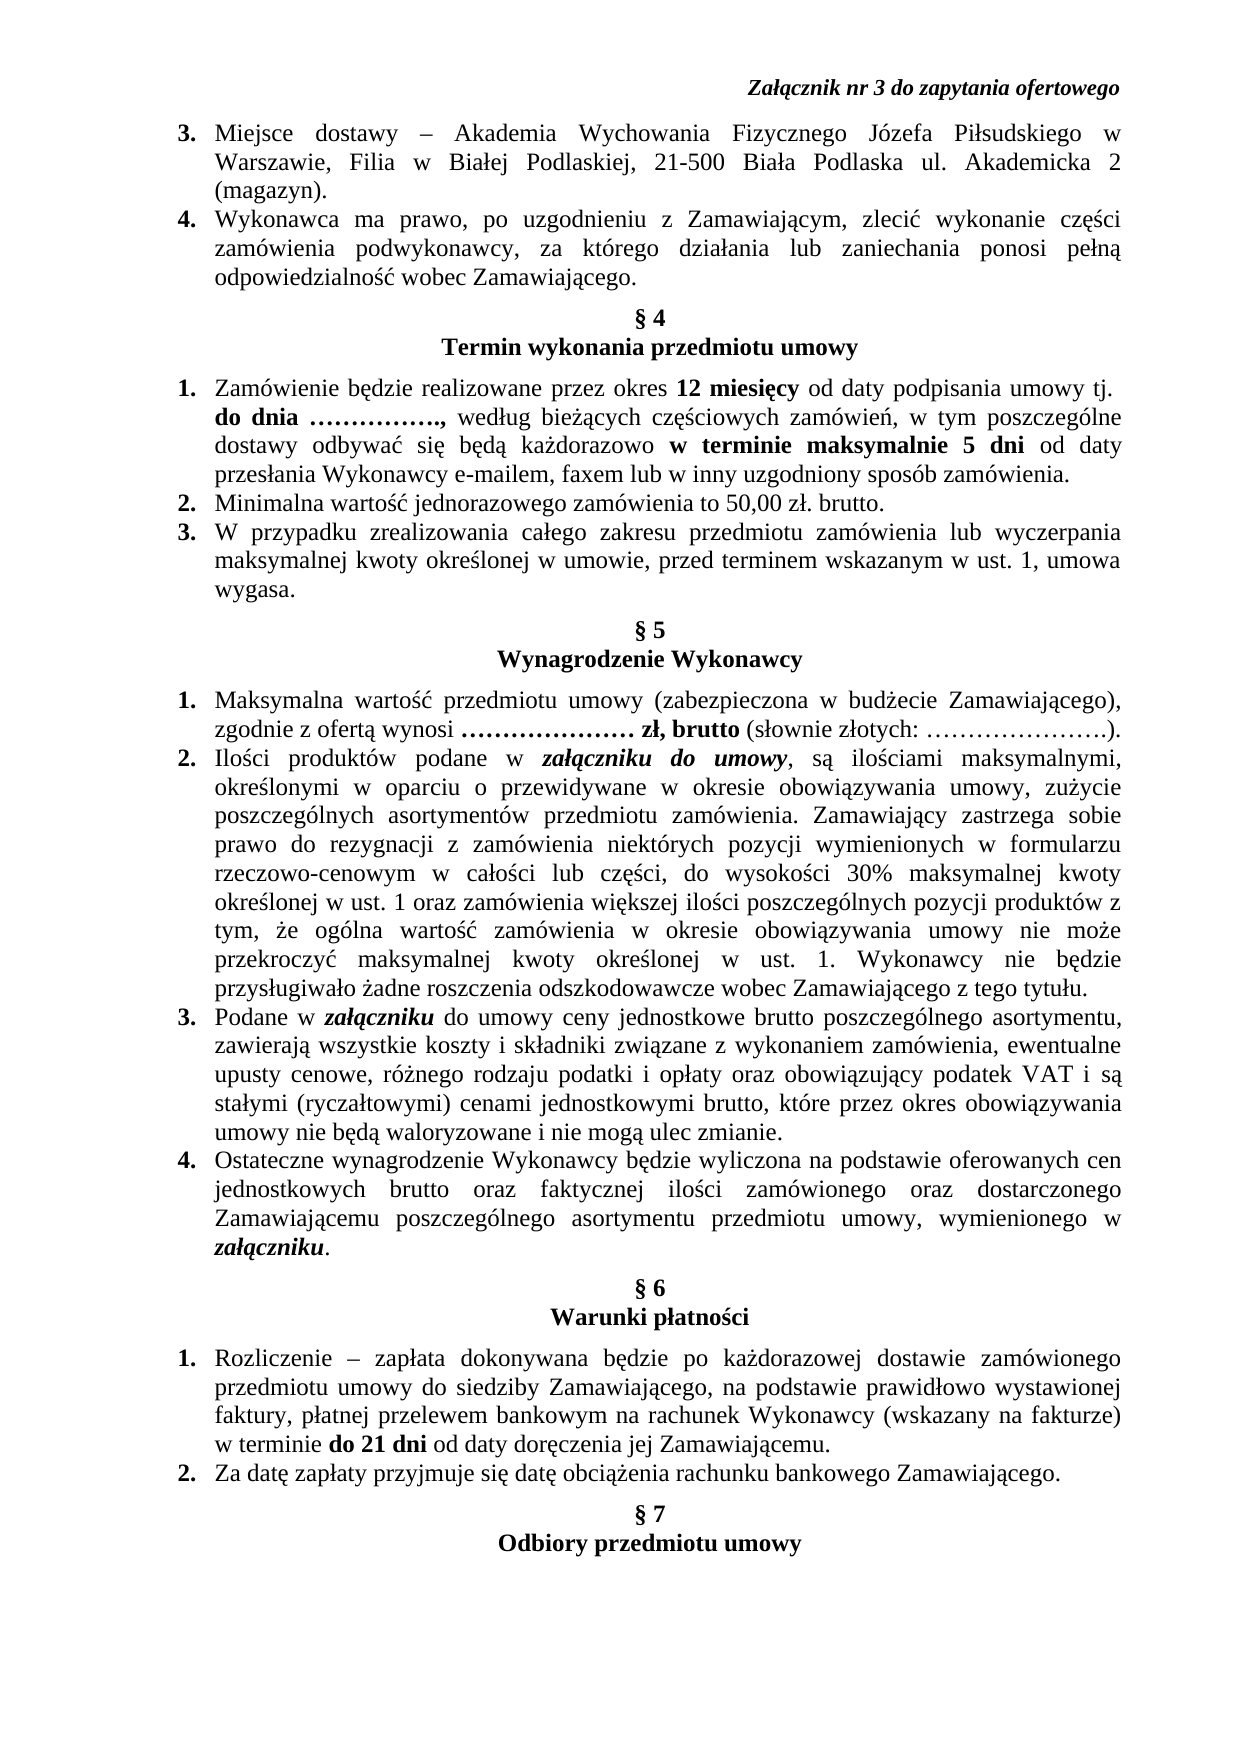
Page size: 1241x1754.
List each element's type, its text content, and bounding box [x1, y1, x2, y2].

list Miejsce dostawy – Akademia Wychowania Fizycznego Józefa Piłsudskiego w Warszawie, Filia w Białej Podlaskiej, 21-500 Biała Podlaska ul. Akademicka 2 (magazyn). [177, 118, 1122, 204]
list Wykonawca ma prawo, po uzgodnieniu z Zamawiającym, zlecić wykonanie części zamówienia podwykonawcy, za którego działania lub zaniechania ponosi pełną odpowiedzialność wobec Zamawiającego. [177, 204, 1122, 291]
text § 4 [177, 303, 1122, 332]
text § 6 [177, 1273, 1122, 1302]
list Ostateczne wynagrodzenie Wykonawcy będzie wyliczona na podstawie oferowanych cen jednostkowych brutto oraz faktycznej ilości zamówionego oraz dostarczonego Zamawiającemu poszczególnego asortymentu przedmiotu umowy, wymienionego w załączniku. [177, 1146, 1122, 1261]
list W przypadku zrealizowania całego zakresu przedmiotu zamówienia lub wyczerpania maksymalnej kwoty określonej w umowie, przed terminem wskazanym w ust. 1, umowa wygasa. [177, 517, 1122, 603]
list Maksymalna wartość przedmiotu umowy (zabezpieczona w budżecie Zamawiającego), zgodnie z ofertą wynosi ………………… zł, brutto (słownie złotych: ………………….). [177, 686, 1122, 743]
list Zamówienie będzie realizowane przez okres 12 miesięcy od daty podpisania umowy tj. do dnia ……………., według bieżących częściowych zamówień, w tym poszczególne dostawy odbywać się będą każdorazowo w terminie maksymalnie 5 dni od daty przesłania Wykonawcy e-mailem, faxem lub w inny uzgodniony sposób zamówienia. [177, 373, 1122, 488]
text Warunki płatności [177, 1302, 1122, 1331]
text Wynagrodzenie Wykonawcy [177, 644, 1122, 673]
list Podane w załączniku do umowy ceny jednostkowe brutto poszczególnego asortymentu, zawierają wszystkie koszty i składniki związane z wykonaniem zamówienia, ewentualne upusty cenowe, różnego rodzaju podatki i opłaty oraz obowiązujący podatek VAT i są stałymi (ryczałtowymi) cenami jednostkowymi brutto, które przez okres obowiązywania umowy nie będą waloryzowane i nie mogą ulec zmianie. [177, 1002, 1122, 1146]
text § 5 [177, 616, 1122, 644]
list Ilości produktów podane w załączniku do umowy, są ilościami maksymalnymi, określonymi w oparciu o przewidywane w okresie obowiązywania umowy, zużycie poszczególnych asortymentów przedmiotu zamówienia. Zamawiający zastrzega sobie prawo do rezygnacji z zamówienia niektórych pozycji wymienionych w formularzu rzeczowo-cenowym w całości lub części, do wysokości 30% maksymalnej kwoty określonej w ust. 1 oraz zamówienia większej ilości poszczególnych pozycji produktów z tym, że ogólna wartość zamówienia w okresie obowiązywania umowy nie może przekroczyć maksymalnej kwoty określonej w ust. 1. Wykonawcy nie będzie przysługiwało żadne roszczenia odszkodowawcze wobec Zamawiającego z tego tytułu. [177, 743, 1122, 1002]
text Odbiory przedmiotu umowy [177, 1528, 1122, 1557]
text Termin wykonania przedmiotu umowy [177, 332, 1122, 361]
text § 7 [177, 1499, 1122, 1528]
list Za datę zapłaty przyjmuje się datę obciążenia rachunku bankowego Zamawiającego. [177, 1458, 1122, 1487]
list Rozliczenie – zapłata dokonywana będzie po każdorazowej dostawie zamówionego przedmiotu umowy do siedziby Zamawiającego, na podstawie prawidłowo wystawionej faktury, płatnej przelewem bankowym na rachunek Wykonawcy (wskazany na fakturze) w terminie do 21 dni od daty doręczenia jej Zamawiającemu. [177, 1343, 1122, 1458]
list Minimalna wartość jednorazowego zamówienia to 50,00 zł. brutto. [177, 488, 1122, 517]
